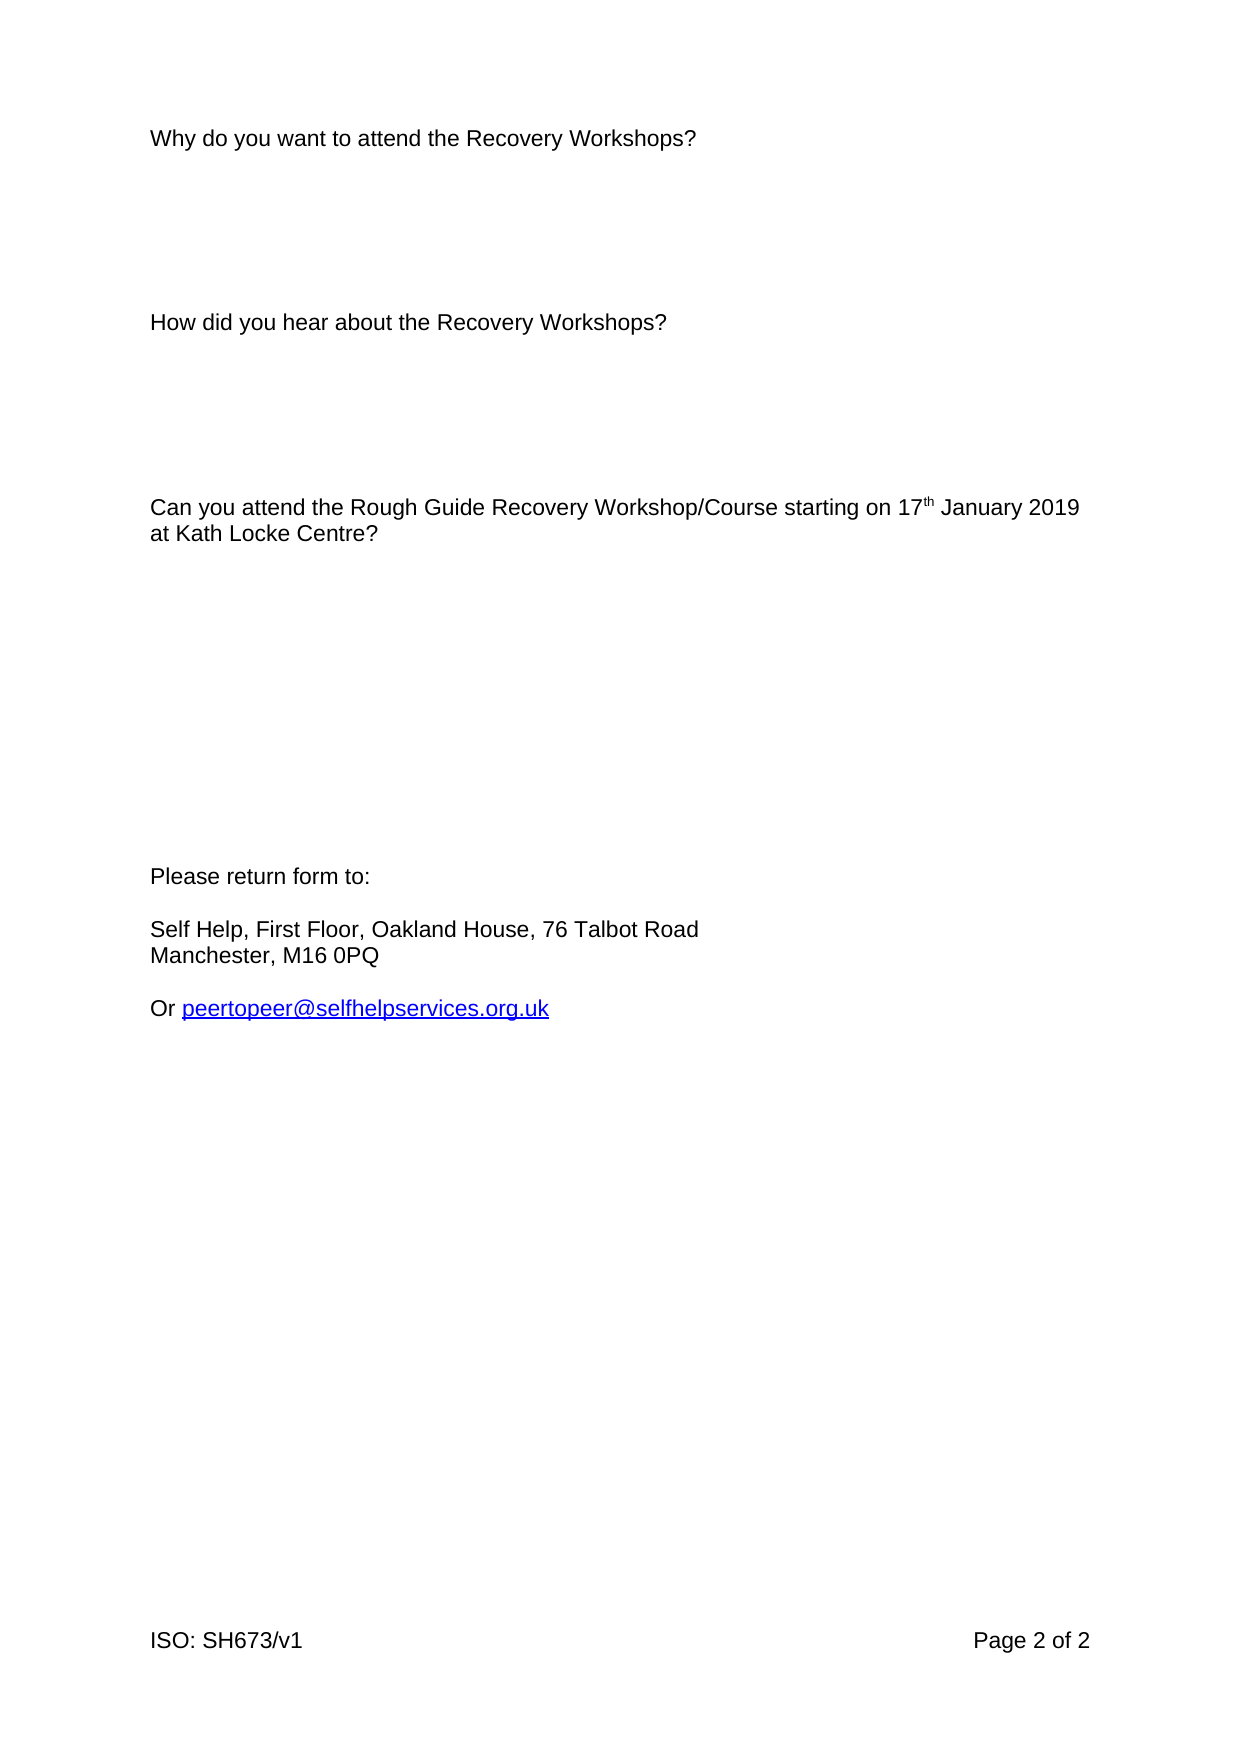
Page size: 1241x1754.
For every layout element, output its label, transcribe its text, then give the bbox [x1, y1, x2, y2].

text Please return form to: [150, 863, 1090, 889]
text Why do you want to attend the Recovery Workshops? [150, 125, 1090, 151]
text How did you hear about the Recovery Workshops? [150, 309, 1090, 336]
text Manchester, M16 0PQ [150, 942, 1090, 968]
text Self Help, First Floor, Oakland House, 76 Talbot Road [150, 916, 1090, 942]
text Or peertopeer@selfhelpservices.org.uk [150, 994, 1090, 1021]
text Can you attend the Rough Guide Recovery Workshop/Course starting on 17th January 2019 at Kath Locke Centre? [150, 494, 1090, 547]
